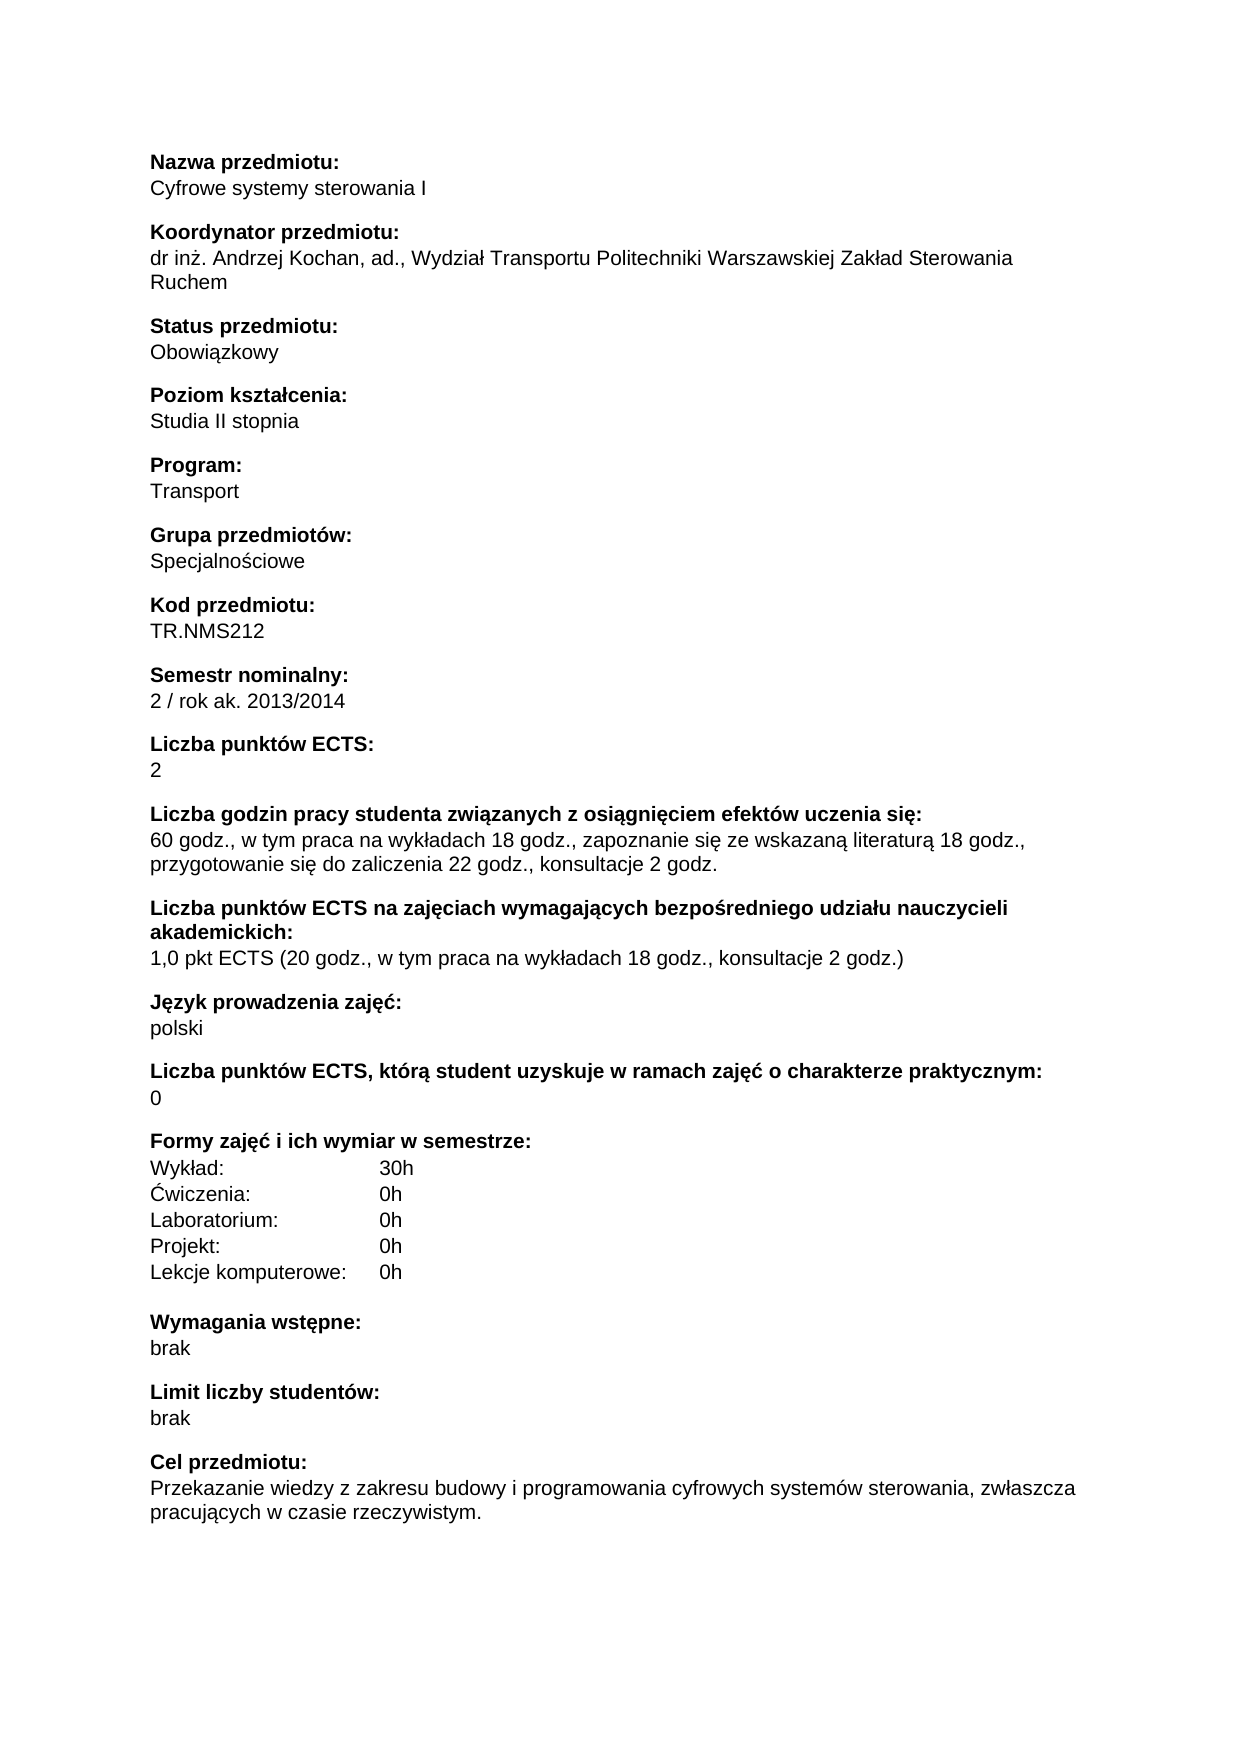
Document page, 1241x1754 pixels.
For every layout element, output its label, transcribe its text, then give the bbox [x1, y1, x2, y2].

text Poziom kształcenia: [150, 383, 1090, 407]
text Koordynator przedmiotu: [150, 220, 1090, 244]
text Liczba punktów ECTS, którą student uzyskuje w ramach zajęć o charakterze praktycznym: [150, 1059, 1090, 1083]
text Cel przedmiotu: [150, 1449, 1090, 1473]
table_cell Projekt: [140, 1234, 367, 1258]
text Studia II stopnia [150, 409, 1090, 433]
text 60 godz., w tym praca na wykładach 18 godz., zapoznanie się ze wskazaną literaturą 18 godz., przygotowanie się do zaliczenia 22 godz., konsultacje 2 godz. [150, 828, 1090, 876]
text 2 / rok ak. 2013/2014 [150, 688, 1090, 712]
text 1,0 pkt ECTS (20 godz., w tym praca na wykładach 18 godz., konsultacje 2 godz.) [150, 946, 1090, 970]
text Formy zajęć i ich wymiar w semestrze: [150, 1129, 1090, 1153]
text Wymagania wstępne: [150, 1310, 1090, 1334]
text Specjalnościowe [150, 549, 1090, 573]
table_header Wykład: [140, 1156, 367, 1180]
text TR.NMS212 [150, 619, 1090, 643]
text 2 [150, 758, 1090, 782]
table_cell Lekcje komputerowe: [140, 1260, 367, 1284]
table_cell Ćwiczenia: [140, 1182, 367, 1206]
text Liczba godzin pracy studenta związanych z osiągnięciem efektów uczenia się: [150, 802, 1090, 826]
table_cell 0h [369, 1180, 597, 1206]
text brak [150, 1336, 1090, 1360]
table_cell 0h [369, 1232, 597, 1258]
text Język prowadzenia zajęć: [150, 989, 1090, 1013]
table_cell 0h [369, 1206, 597, 1232]
text Liczba punktów ECTS: [150, 732, 1090, 756]
table_cell Laboratorium: [140, 1208, 367, 1232]
text Nazwa przedmiotu: [150, 150, 1090, 174]
table_cell 0h [369, 1258, 597, 1284]
text Przekazanie wiedzy z zakresu budowy i programowania cyfrowych systemów sterowania, zwłaszcza pracujących w czasie rzeczywistym. [150, 1476, 1090, 1523]
text Status przedmiotu: [150, 313, 1090, 337]
text Liczba punktów ECTS na zajęciach wymagających bezpośredniego udziału nauczycieli akademickich: [150, 896, 1090, 944]
text Kod przedmiotu: [150, 593, 1090, 617]
text polski [150, 1016, 1090, 1039]
text Semestr nominalny: [150, 662, 1090, 686]
text Program: [150, 453, 1090, 477]
text Limit liczby studentów: [150, 1380, 1090, 1404]
text Obowiązkowy [150, 339, 1090, 363]
text Cyfrowe systemy sterowania I [150, 176, 1090, 200]
text Transport [150, 479, 1090, 503]
text brak [150, 1406, 1090, 1430]
text dr inż. Andrzej Kochan, ad., Wydział Transportu Politechniki Warszawskiej Zakład Sterowania Ruchem [150, 246, 1090, 294]
text 0 [150, 1085, 1090, 1109]
table_header 30h [369, 1156, 597, 1180]
text Grupa przedmiotów: [150, 523, 1090, 547]
